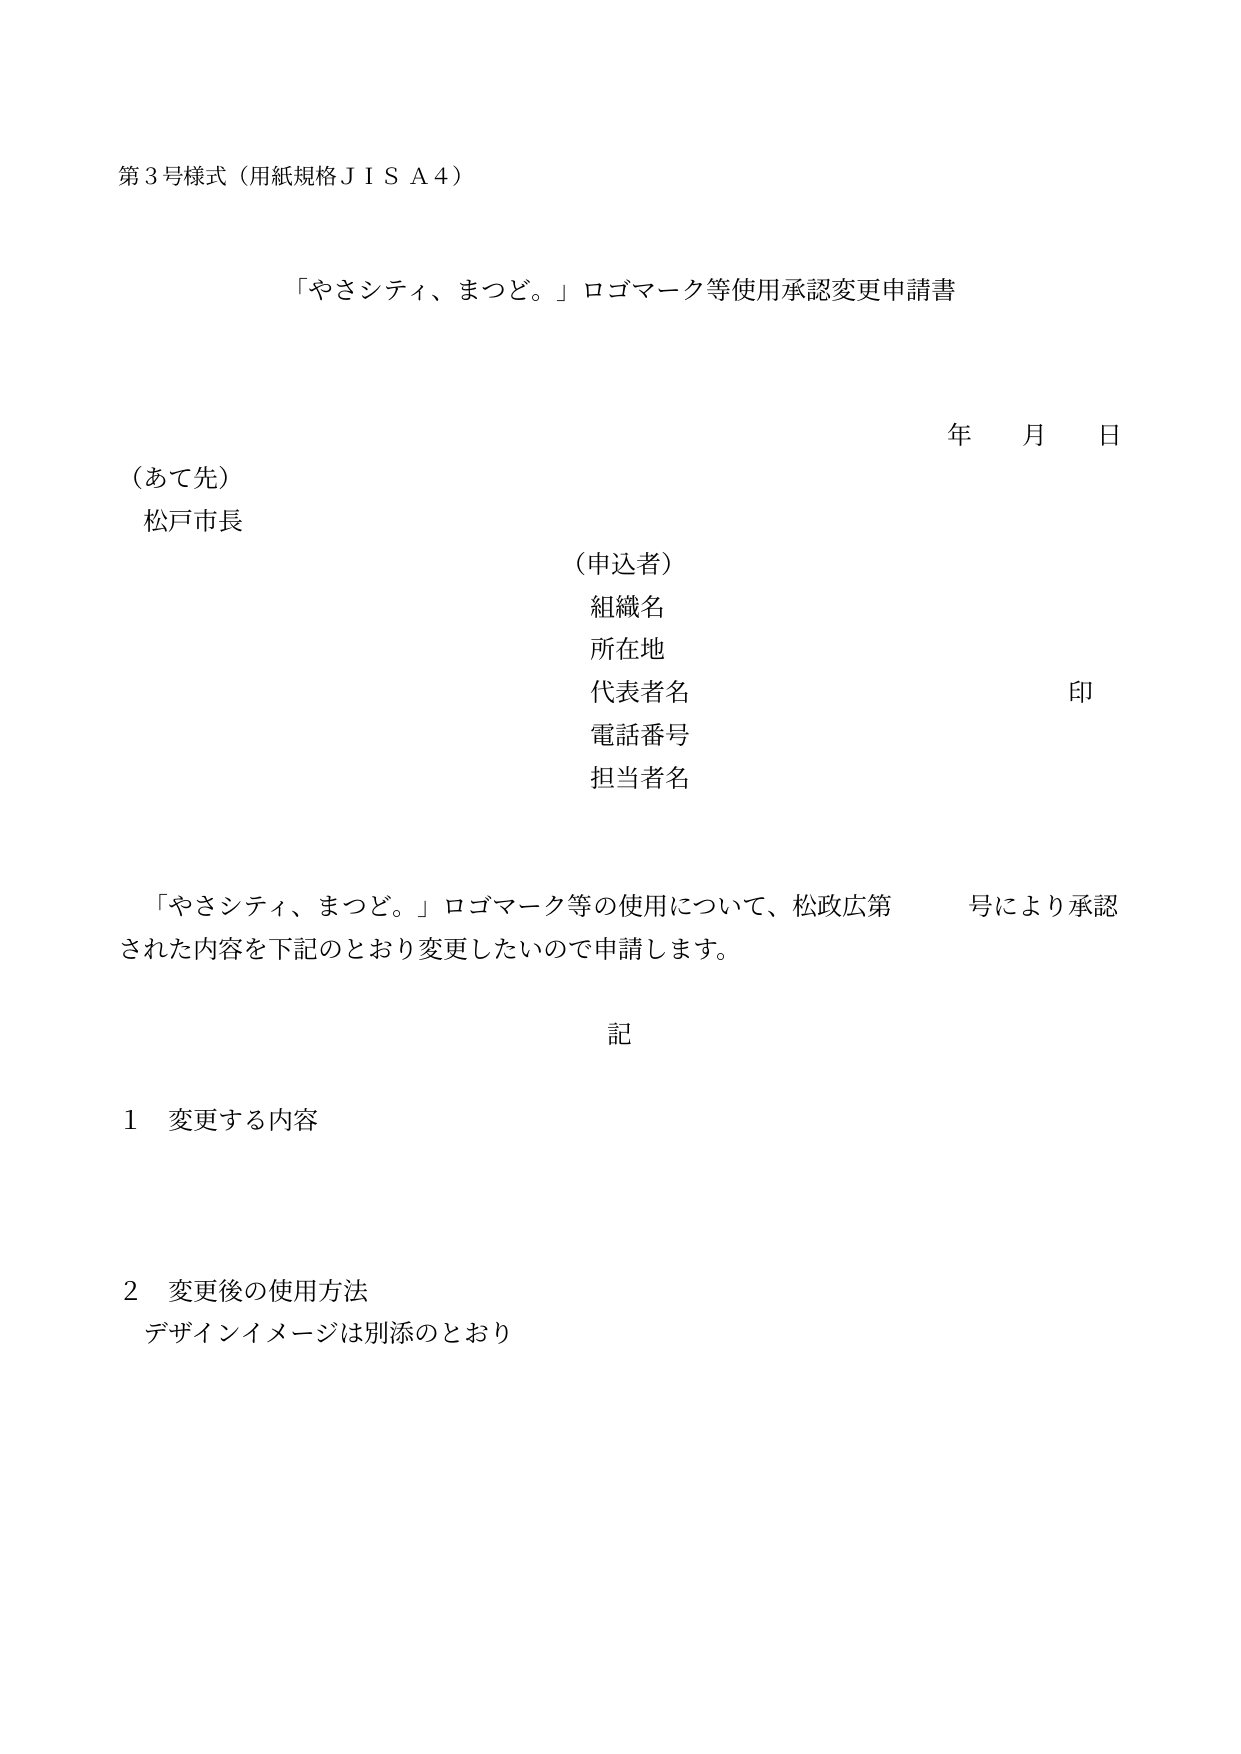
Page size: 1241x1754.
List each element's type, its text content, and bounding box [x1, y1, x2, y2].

text 電話番号 [590, 715, 1122, 752]
text 「やさシティ、まつど。」ロゴマーク等の使用について、松政広第 号により承認された内容を下記のとおり変更したいので申請します。 [118, 886, 1122, 966]
text 年 月 日 [118, 415, 1122, 453]
text 担当者名 [590, 758, 1122, 795]
text 所在地 [590, 629, 1122, 667]
text 松戸市長 [118, 501, 1122, 538]
text 「やさシティ、まつど。」ロゴマーク等使用承認変更申請書 [118, 270, 1122, 308]
text （あて先） [118, 458, 1122, 496]
text デザインイメージは別添のとおり [118, 1313, 1122, 1351]
text 記 [118, 1014, 1122, 1052]
text ２ 変更後の使用方法 [118, 1271, 1122, 1308]
text （申込者） [561, 544, 1122, 581]
text １ 変更する内容 [118, 1100, 1122, 1137]
text 第３号様式（用紙規格ＪＩＳ Ａ４） [118, 156, 1122, 194]
text 組織名 [590, 586, 1122, 624]
text 代表者名 印 [590, 672, 1122, 709]
